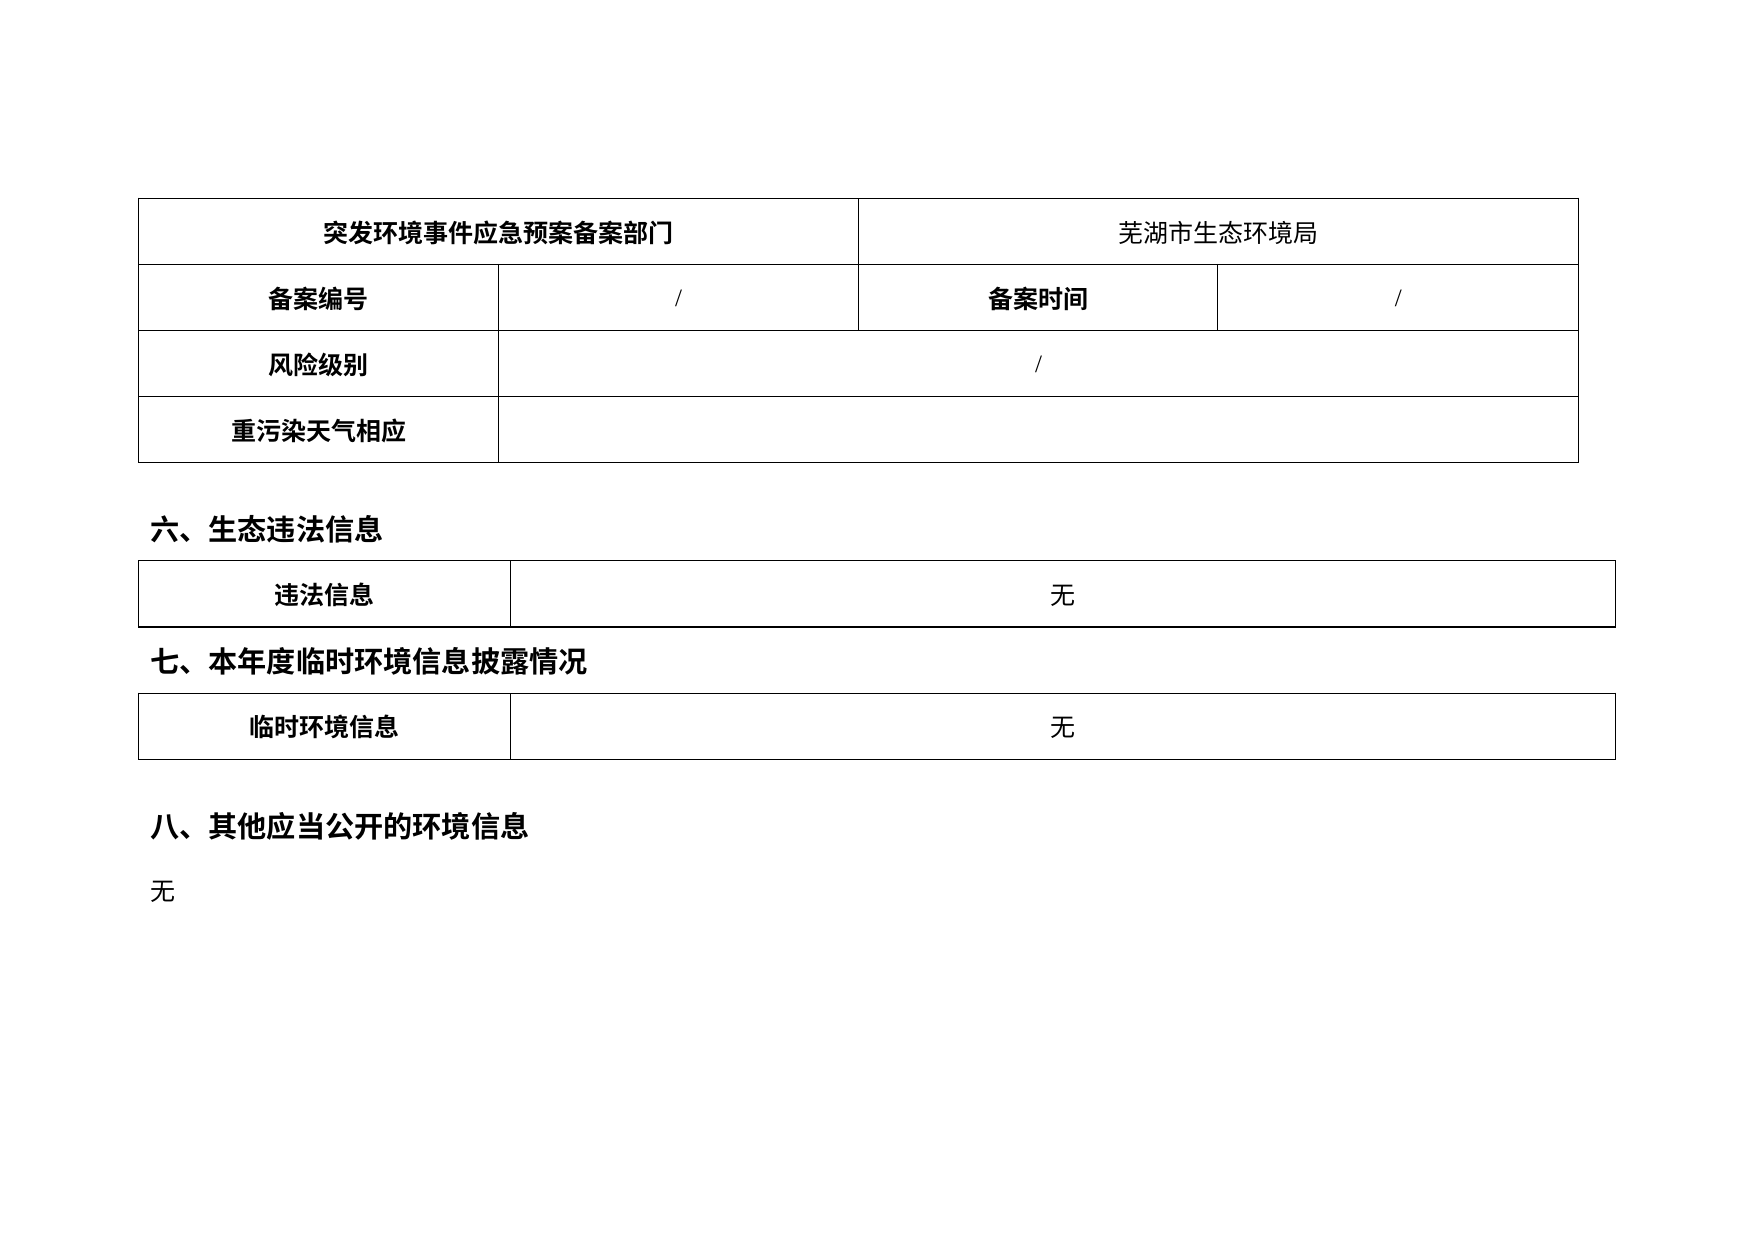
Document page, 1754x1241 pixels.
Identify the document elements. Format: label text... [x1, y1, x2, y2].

table_cell 备案时间 [859, 265, 1217, 330]
table_cell / [499, 265, 858, 330]
table_cell [499, 397, 1578, 462]
text 无 [150, 857, 1604, 922]
table_header 突发环境事件应急预案备案部门 [139, 199, 858, 264]
table_cell 风险级别 [139, 331, 498, 396]
table_header 无 [511, 561, 1615, 626]
table_header 芜湖市生态环境局 [859, 199, 1578, 264]
text 六、生态违法信息 [150, 495, 1604, 560]
text 七、本年度临时环境信息披露情况 [150, 628, 1604, 692]
table_cell 重污染天气相应 [139, 397, 498, 462]
table_header 无 [511, 694, 1615, 758]
table_header 临时环境信息 [139, 694, 510, 758]
table_header 违法信息 [139, 561, 510, 626]
table_cell / [499, 331, 1578, 396]
table_cell / [1218, 265, 1578, 330]
table_cell 备案编号 [139, 265, 498, 330]
text 八、其他应当公开的环境信息 [150, 792, 1604, 857]
